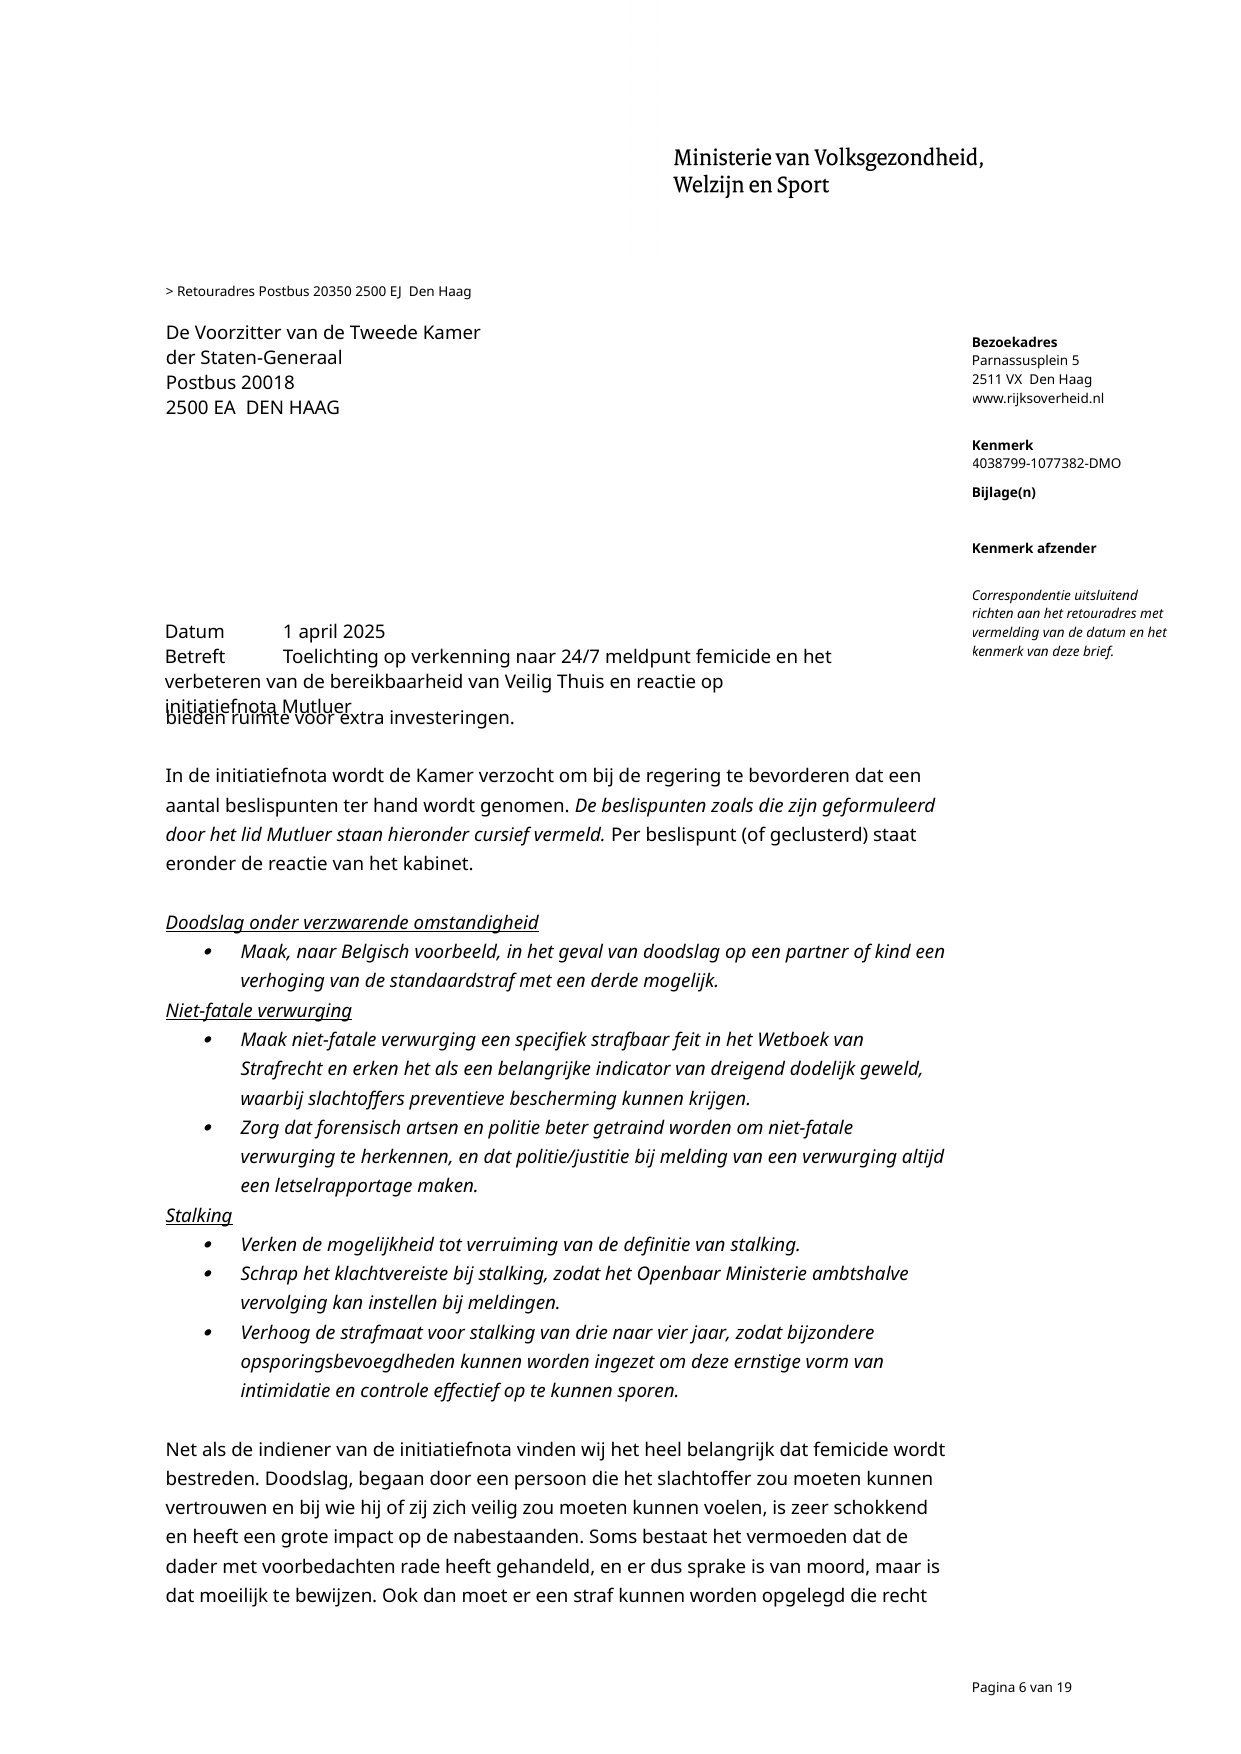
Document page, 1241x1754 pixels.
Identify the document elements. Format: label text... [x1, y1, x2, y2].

picture [581, 0, 1042, 260]
text Niet-fatale verwurging [165, 997, 951, 1022]
list Maak, naar Belgisch voorbeeld, in het geval van doodslag op een partner of kind een verhoging van de standaardstraf met een derde mogelijk. [203, 938, 951, 993]
text Stalking [165, 1202, 951, 1227]
list Maak niet-fatale verwurging een specifiek strafbaar feit in het Wetboek van Strafrecht en erken het als een belangrijke indicator van dreigend dodelijk geweld, waarbij slachtoffers preventieve bescherming kunnen krijgen. [203, 1026, 951, 1110]
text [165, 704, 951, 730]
list Schrap het klachtvereiste bij stalking, zodat het Openbaar Ministerie ambtshalve vervolging kan instellen bij meldingen. [203, 1260, 951, 1315]
text Net als de indiener van de initiatiefnota vinden wij het heel belangrijk dat femicide wordt bestreden. Doodslag, begaan door een persoon die het slachtoffer zou moeten kunnen vertrouwen en bij wie hij of zij zich veilig zou moeten kunnen voelen, is zeer schokkend en heeft een grote impact op de nabestaanden. Soms bestaat het vermoeden dat de dader met voorbedachten rade heeft gehandeld, en er dus sprake is van moord, maar is dat moeilijk te bewijzen. Ook dan moet er een straf kunnen worden opgelegd die recht doet aan de ernst van de daad. Daarom is per 1 juli 2023 - met de Wet Hümeyra - het wettelijk strafmaximum voor doodslag verhoogd van vijftien naar vijfentwintig jaar. Hiermee is de wens van de indiener ingewilligd. Deze verhoging biedt rechters immers meer ruimte om de hiervoor genoemde ernstige gevallen passend te bestraffen: bij het bepalen van de strafeis door het Openbaar Ministerie en de strafoplegging kan door de rechter rekening worden gehouden met de specifieke omstandigheden van het geval, en dus ook de omstandigheid dat het feit is gepleegd ten aanzien van een (ex-)partner of kind. Op verzoek van het ministerie van Justitie en Veiligheid en zoals vermeld in het plan van aanpak ‘Stop femicide!’, verricht het Wetenschappelijk Onderzoeks- en Datacentrum (WODC) momenteel een jurisprudentie-onderzoek dat gericht is op de bestaande rechtspraktijk bij femicide-zaken. Dit jurisprudentie-onderzoek is naar verwachting in het eerste kwartaal van 2026 gereed. Het onderzoek moet inzicht geven in de straftoemetingspraktijk in femicide-zaken. Mogelijk biedt dit onderzoek aanknopingspunten om de strafrechtelijke aanpak van femicide verder te verbeteren. [165, 1436, 951, 1608]
list Verhoog de strafmaat voor stalking van drie naar vier jaar, zodat bijzondere opsporingsbevoegdheden kunnen worden ingezet om deze ernstige vorm van intimidatie en controle effectief op te kunnen sporen. [203, 1319, 951, 1403]
text Doodslag onder verzwarende omstandigheid [165, 909, 951, 935]
text In de initiatiefnota wordt de Kamer verzocht om bij de regering te bevorderen dat een aantal beslispunten ter hand wordt genomen. De beslispunten zoals die zijn geformuleerd door het lid Mutluer staan hieronder cursief vermeld. Per beslispunt (of geclusterd) staat eronder de reactie van het kabinet. [165, 763, 951, 876]
list Verken de mogelijkheid tot verruiming van de definitie van stalking. [203, 1231, 951, 1257]
list Zorg dat forensisch artsen en politie beter getraind worden om niet-fatale verwurging te herkennen, en dat politie/justitie bij melding van een verwurging altijd een letselrapportage maken. [203, 1114, 951, 1198]
